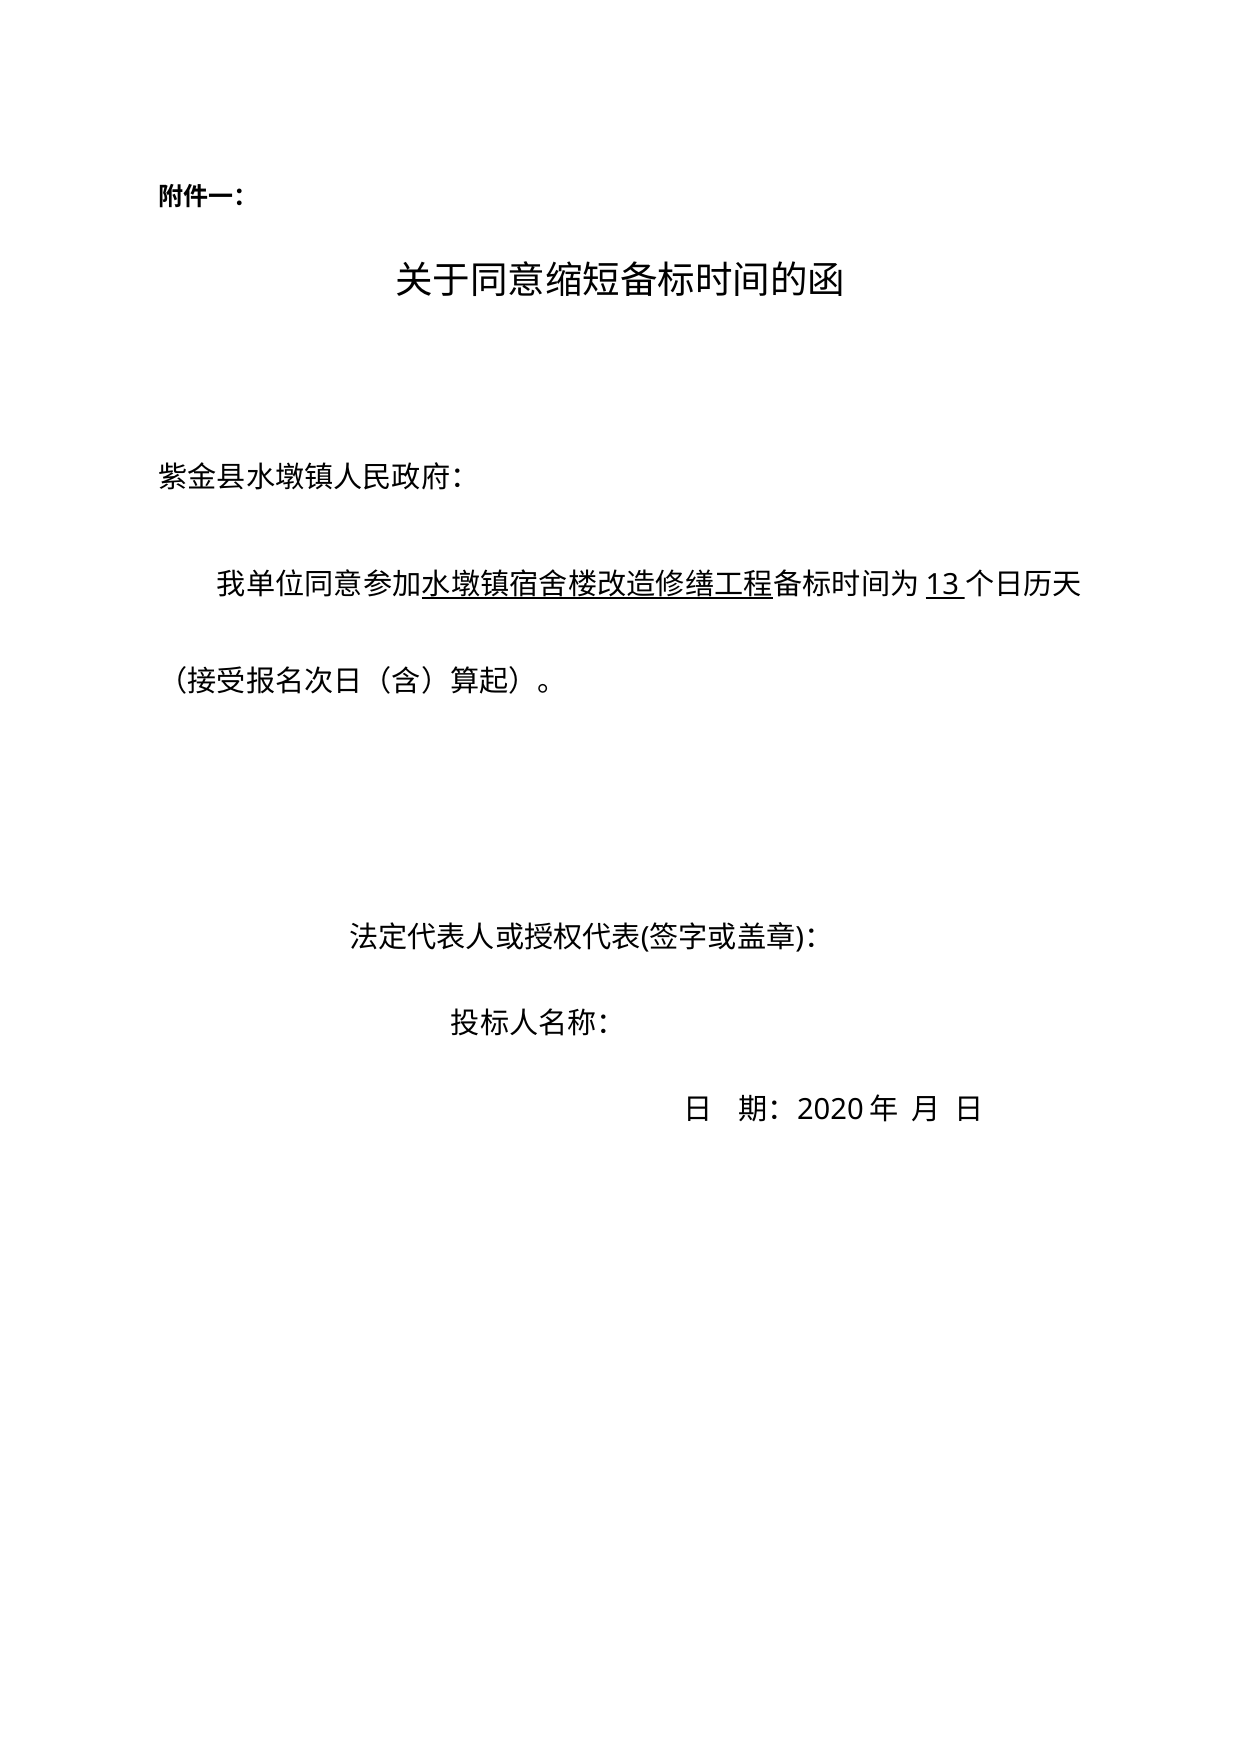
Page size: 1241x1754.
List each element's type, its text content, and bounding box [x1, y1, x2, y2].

text 日 期：2020年 月 日 [158, 1075, 1082, 1140]
text 关于同意缩短备标时间的函 [158, 245, 1082, 310]
text 附件一： [158, 162, 1082, 227]
text 我单位同意参加水墩镇宿舍楼改造修缮工程备标时间为13个日历天（接受报名次日（含）算起）。 [158, 549, 1082, 712]
text 法定代表人或授权代表(签字或盖章)： [158, 902, 1024, 967]
text 投标人名称： [158, 988, 1082, 1053]
text 紫金县水墩镇人民政府： [158, 442, 1016, 507]
